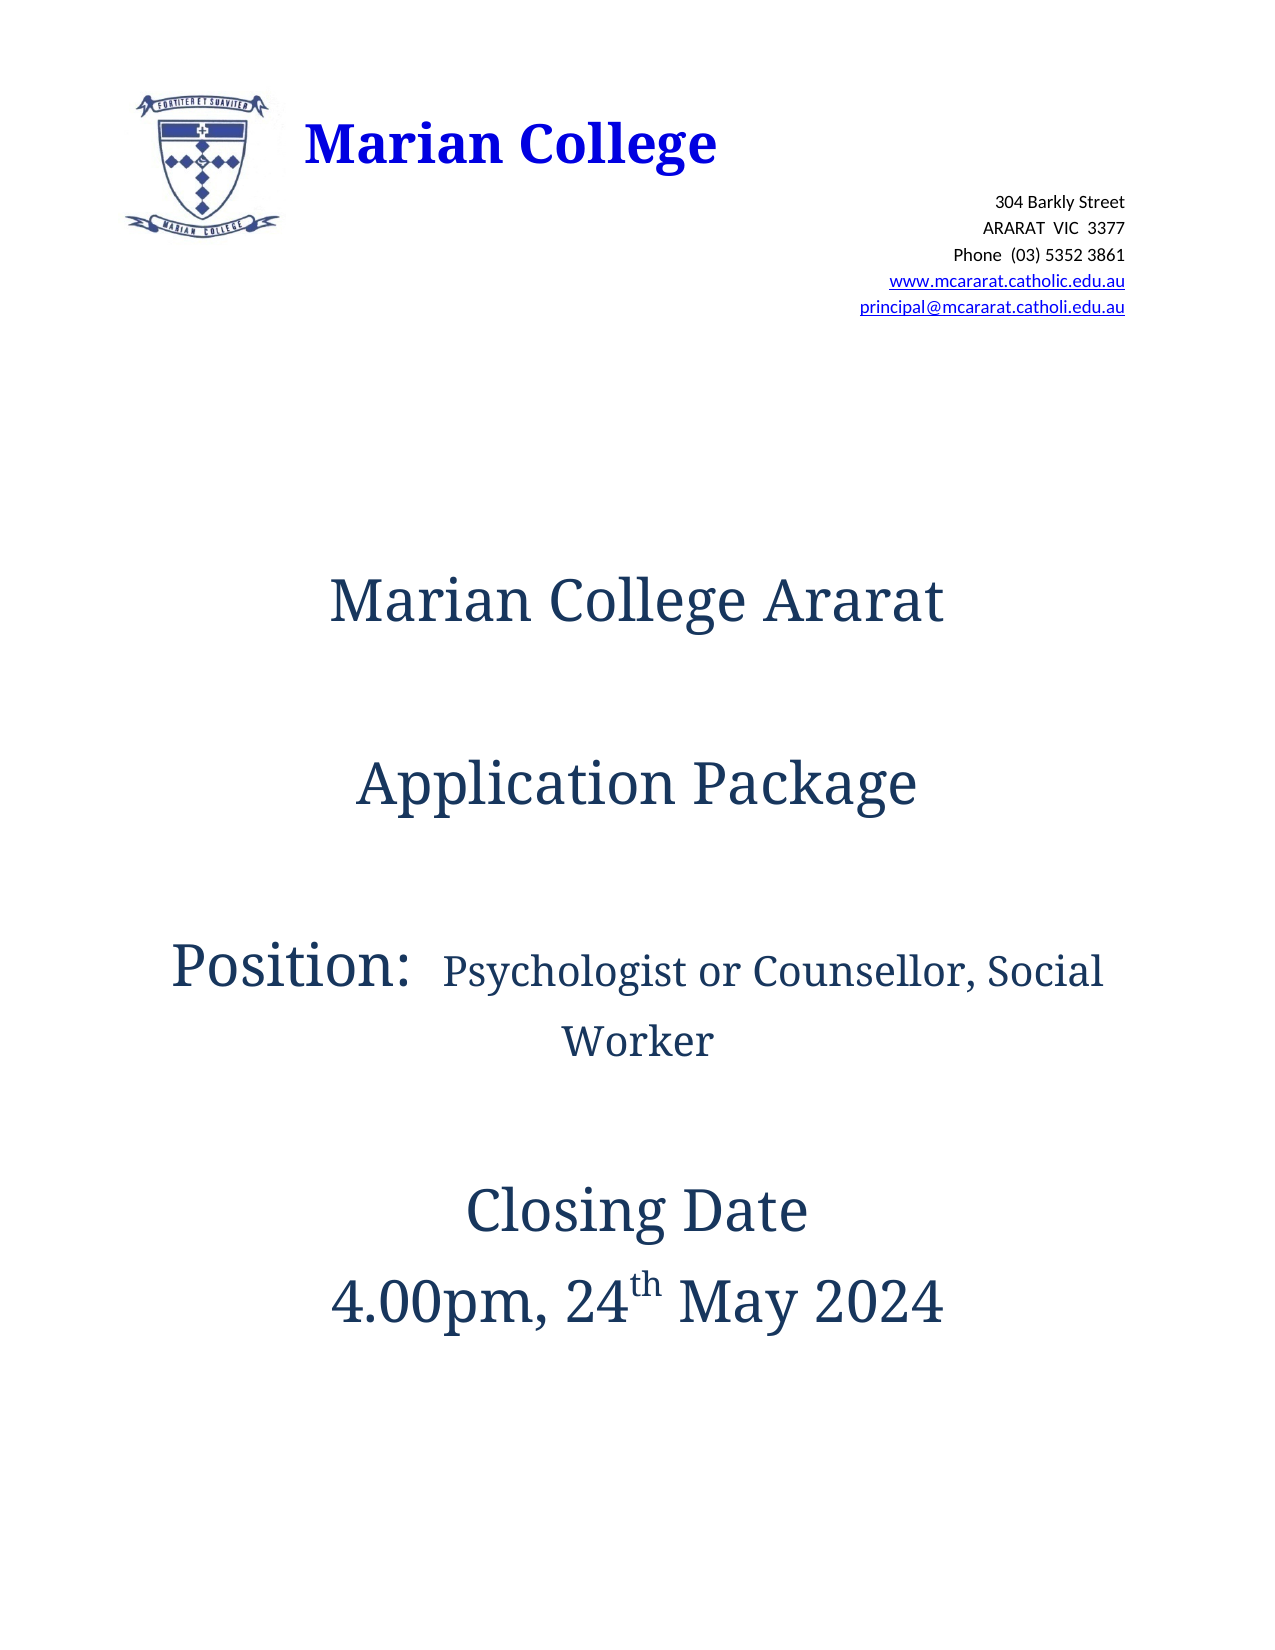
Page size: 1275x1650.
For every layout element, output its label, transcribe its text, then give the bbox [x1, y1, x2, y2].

text 4.00pm, 24th May 2024 [150, 1260, 1125, 1340]
text www.mcararat.catholic.edu.au [150, 269, 1125, 292]
subtitle Marian College [286, 105, 1125, 179]
text Closing Date [150, 1169, 1125, 1248]
text Application Package [150, 742, 1125, 821]
text ARARAT VIC 3377 [286, 216, 1125, 239]
picture [118, 81, 286, 249]
text Phone (03) 5352 3861 [150, 243, 1125, 266]
text Marian College Ararat [150, 559, 1125, 638]
text 304 Barkly Street [286, 190, 1125, 213]
text Position: Psychologist or Counsellor, Social Worker [150, 924, 1125, 1069]
text principal@mcararat.catholi.edu.au [150, 295, 1125, 318]
